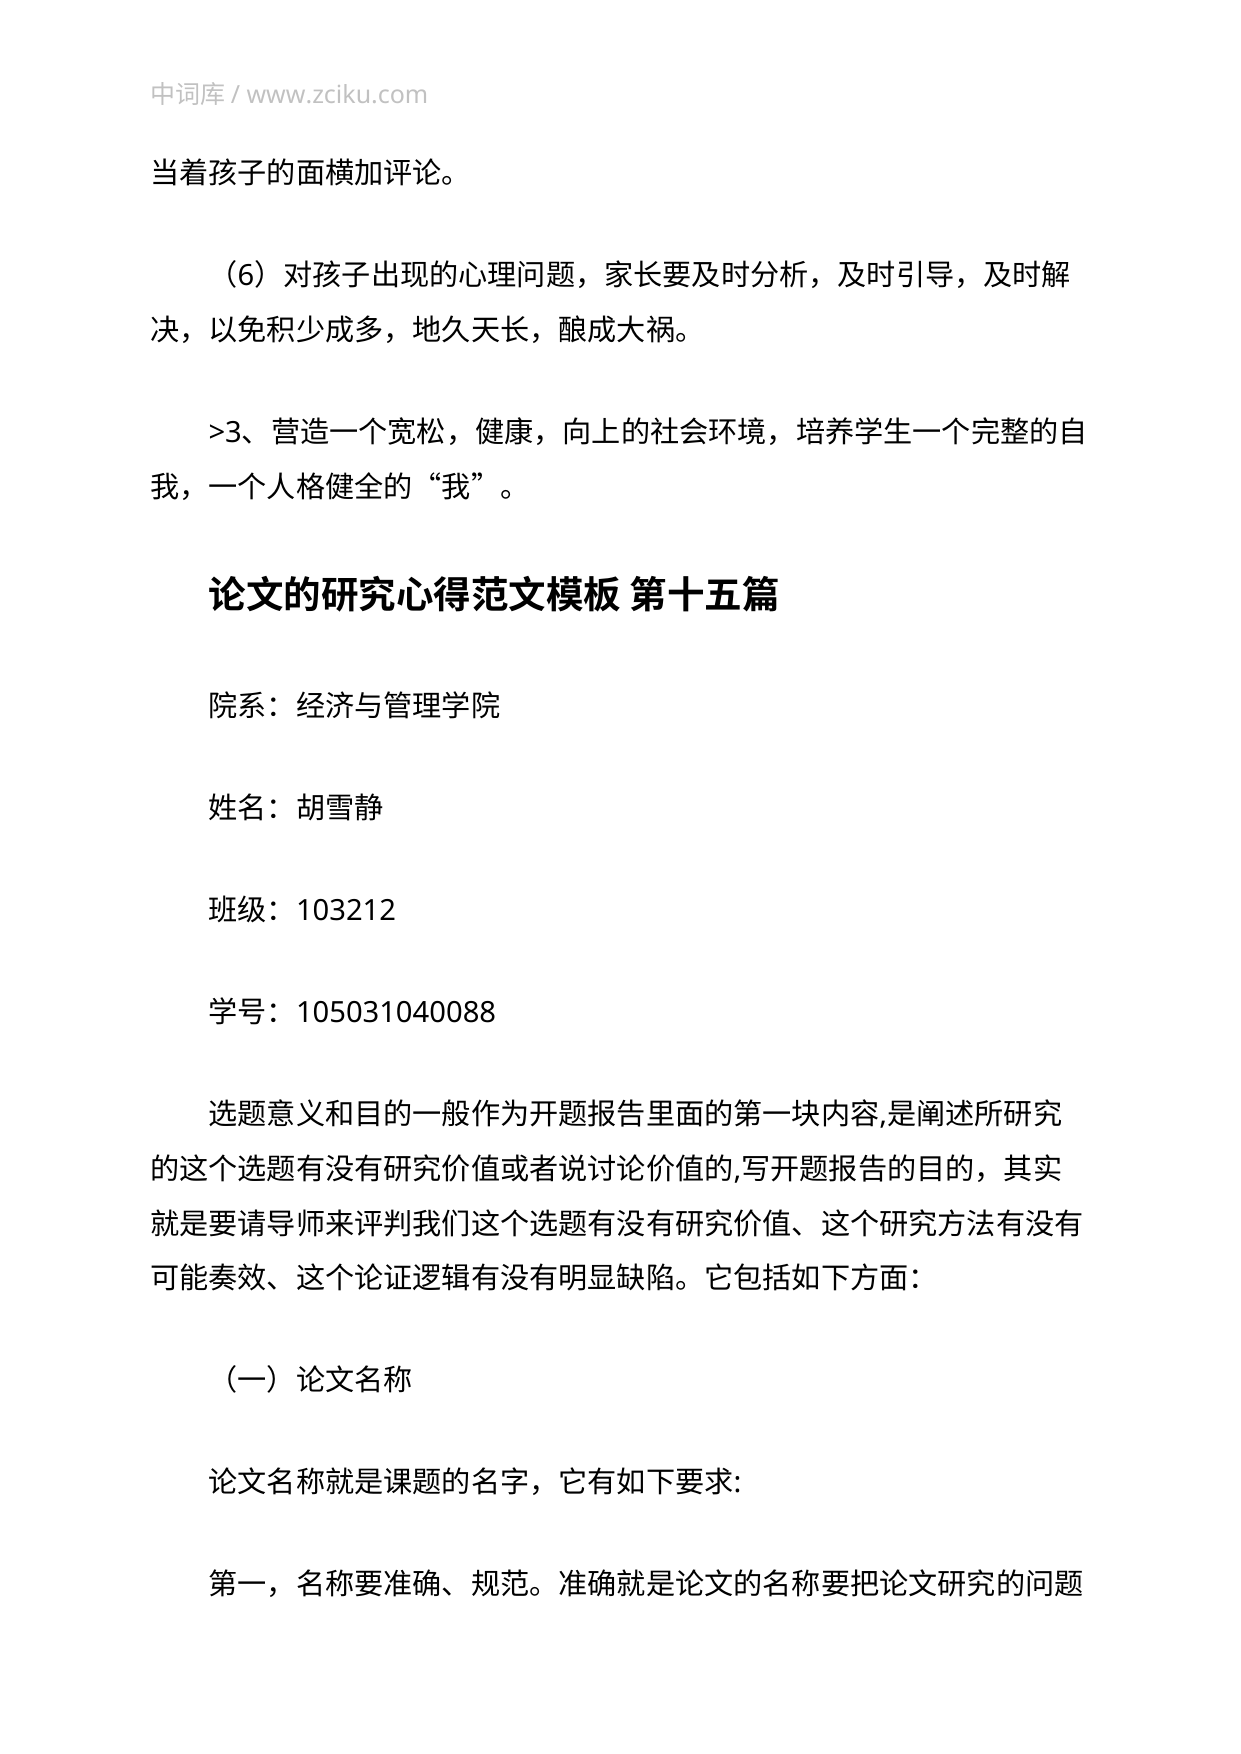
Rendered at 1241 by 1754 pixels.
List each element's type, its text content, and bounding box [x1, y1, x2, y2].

text （一）论文名称 [150, 1357, 1090, 1399]
text 论文的研究心得范文模板 第十五篇 [150, 565, 1090, 619]
text >3、营造一个宽松，健康，向上的社会环境，培养学生一个完整的自我，一个人格健全的“我”。 [150, 408, 1090, 506]
text （6）对孩子出现的心理问题，家长要及时分析，及时引导，及时解决，以免积少成多，地久天长，酿成大祸。 [150, 252, 1090, 349]
text 院系：经济与管理学院 [150, 683, 1090, 725]
text 论文名称就是课题的名字，它有如下要求: [150, 1459, 1090, 1501]
text 选题意义和目的一般作为开题报告里面的第一块内容,是阐述所研究的这个选题有没有研究价值或者说讨论价值的,写开题报告的目的，其实就是要请导师来评判我们这个选题有没有研究价值、这个研究方法有没有可能奏效、这个论证逻辑有没有明显缺陷。它包括如下方面： [150, 1090, 1090, 1297]
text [150, 1561, 1090, 1603]
text 班级：103212 [150, 886, 1090, 929]
text 姓名：胡雪静 [150, 784, 1090, 827]
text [150, 150, 1090, 192]
text 学号：105031040088 [150, 988, 1090, 1031]
